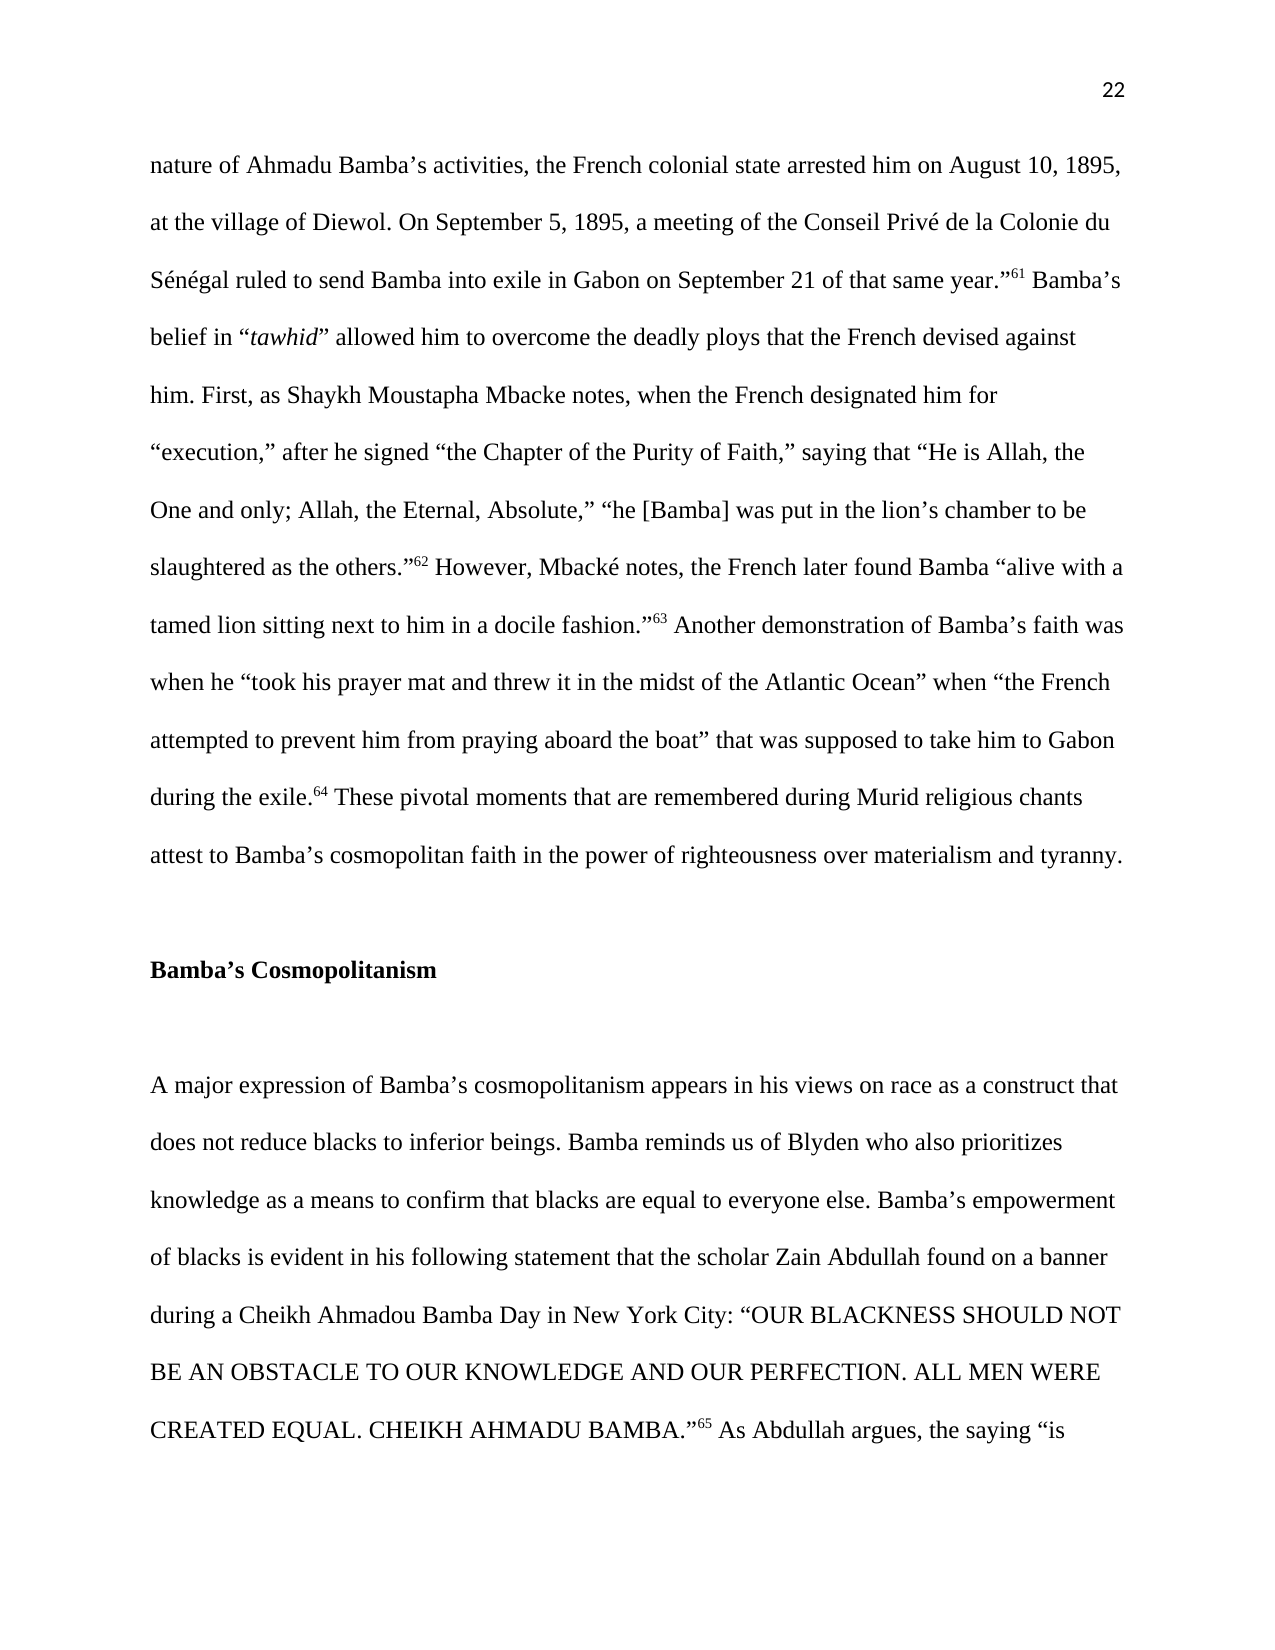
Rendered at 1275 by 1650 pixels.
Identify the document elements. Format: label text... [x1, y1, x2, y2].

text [150, 1070, 1125, 1444]
text Bamba’s Cosmopolitanism [150, 955, 1125, 984]
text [150, 150, 1125, 869]
